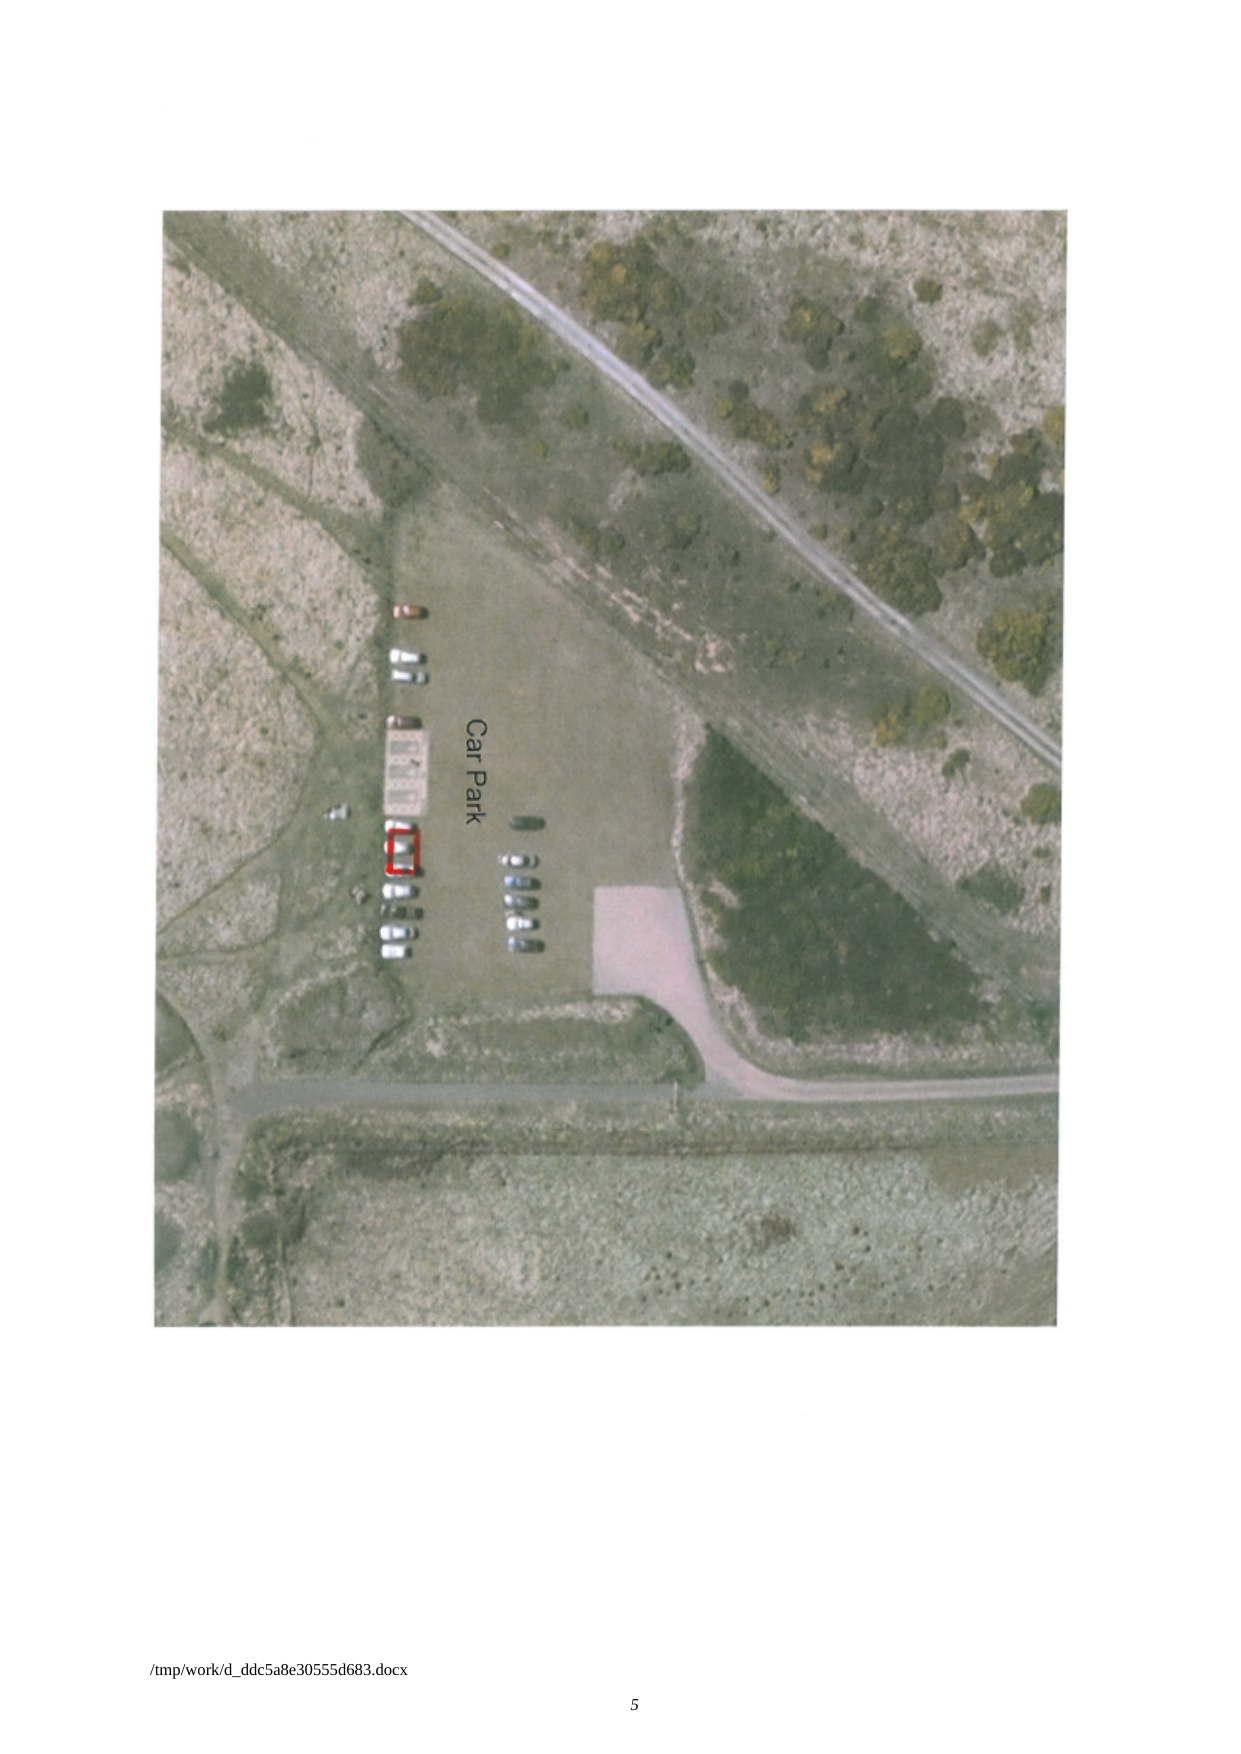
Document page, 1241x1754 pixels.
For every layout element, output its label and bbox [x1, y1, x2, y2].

picture [150, 100, 1093, 1432]
